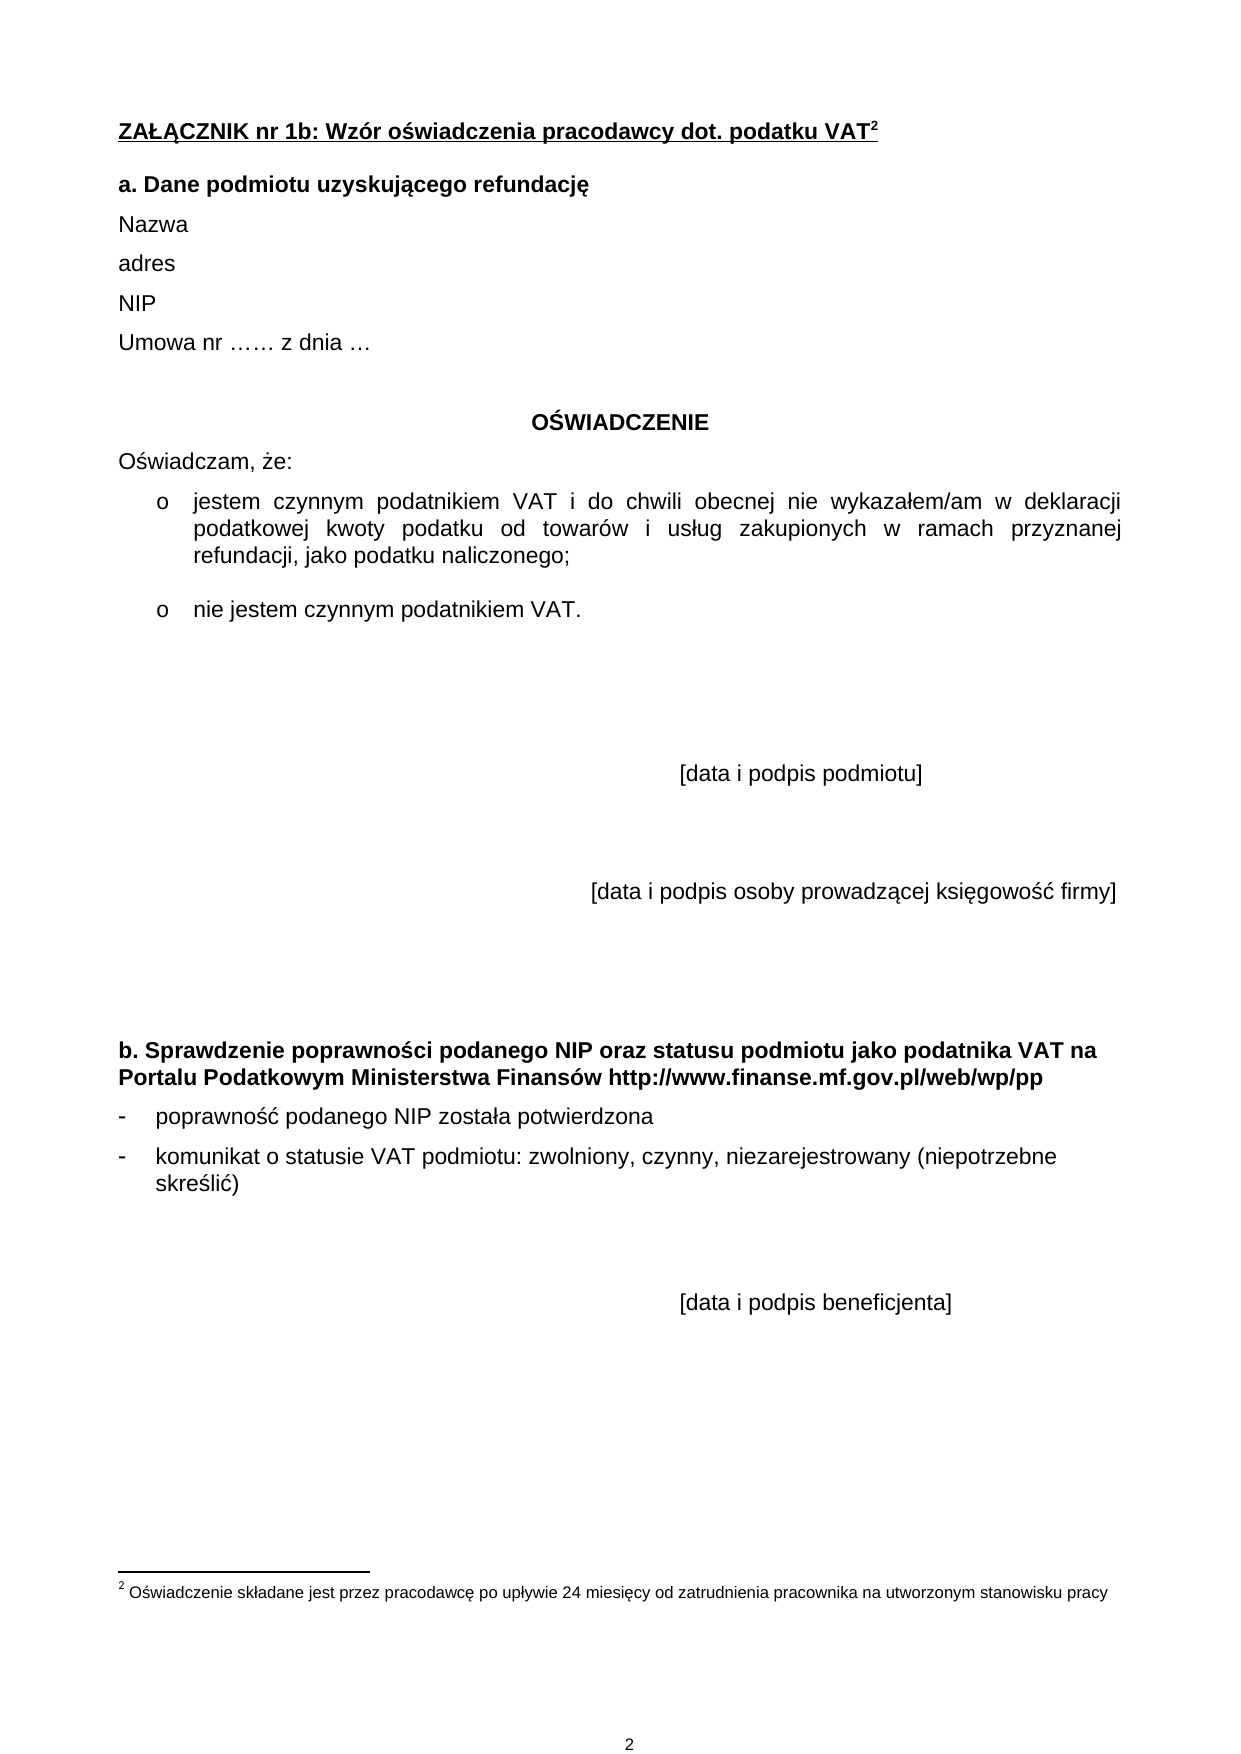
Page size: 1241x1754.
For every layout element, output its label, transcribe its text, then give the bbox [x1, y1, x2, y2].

text b. Sprawdzenie poprawności podanego NIP oraz statusu podmiotu jako podatnika VAT na Portalu Podatkowym Ministerstwa Finansów http://www.finanse.mf.gov.pl/web/wp/pp [118, 1036, 1122, 1091]
text [data i podpis osoby prowadzącej księgowość firmy] [591, 878, 1122, 905]
text Umowa nr …… z dnia … [118, 329, 1122, 356]
list komunikat o statusie VAT podmiotu: zwolniony, czynny, niezarejestrowany (niepotrzebne skreślić) [118, 1143, 1122, 1197]
list poprawność podanego NIP została potwierdzona [118, 1103, 1122, 1130]
text Nazwa [118, 210, 1122, 237]
text ZAŁĄCZNIK nr 1b: Wzór oświadczenia pracodawcy dot. podatku VAT [118, 118, 1122, 144]
text NIP [118, 289, 1122, 317]
text adres [118, 250, 1122, 277]
text a. Dane podmiotu uzyskującego refundację [118, 171, 1122, 198]
text [data i podpis beneficjenta] [679, 1288, 1122, 1316]
text [data i podpis podmiotu] [679, 759, 1122, 786]
text OŚWIADCZENIE [118, 408, 1122, 435]
list jestem czynnym podatnikiem VAT i do chwili obecnej nie wykazałem/am w deklaracji podatkowej kwoty podatku od towarów i usług zakupionych w ramach przyznanej refundacji, jako podatku naliczonego; [156, 487, 1122, 569]
text Oświadczam, że: [118, 448, 1122, 475]
list nie jestem czynnym podatnikiem VAT. [156, 596, 1122, 623]
